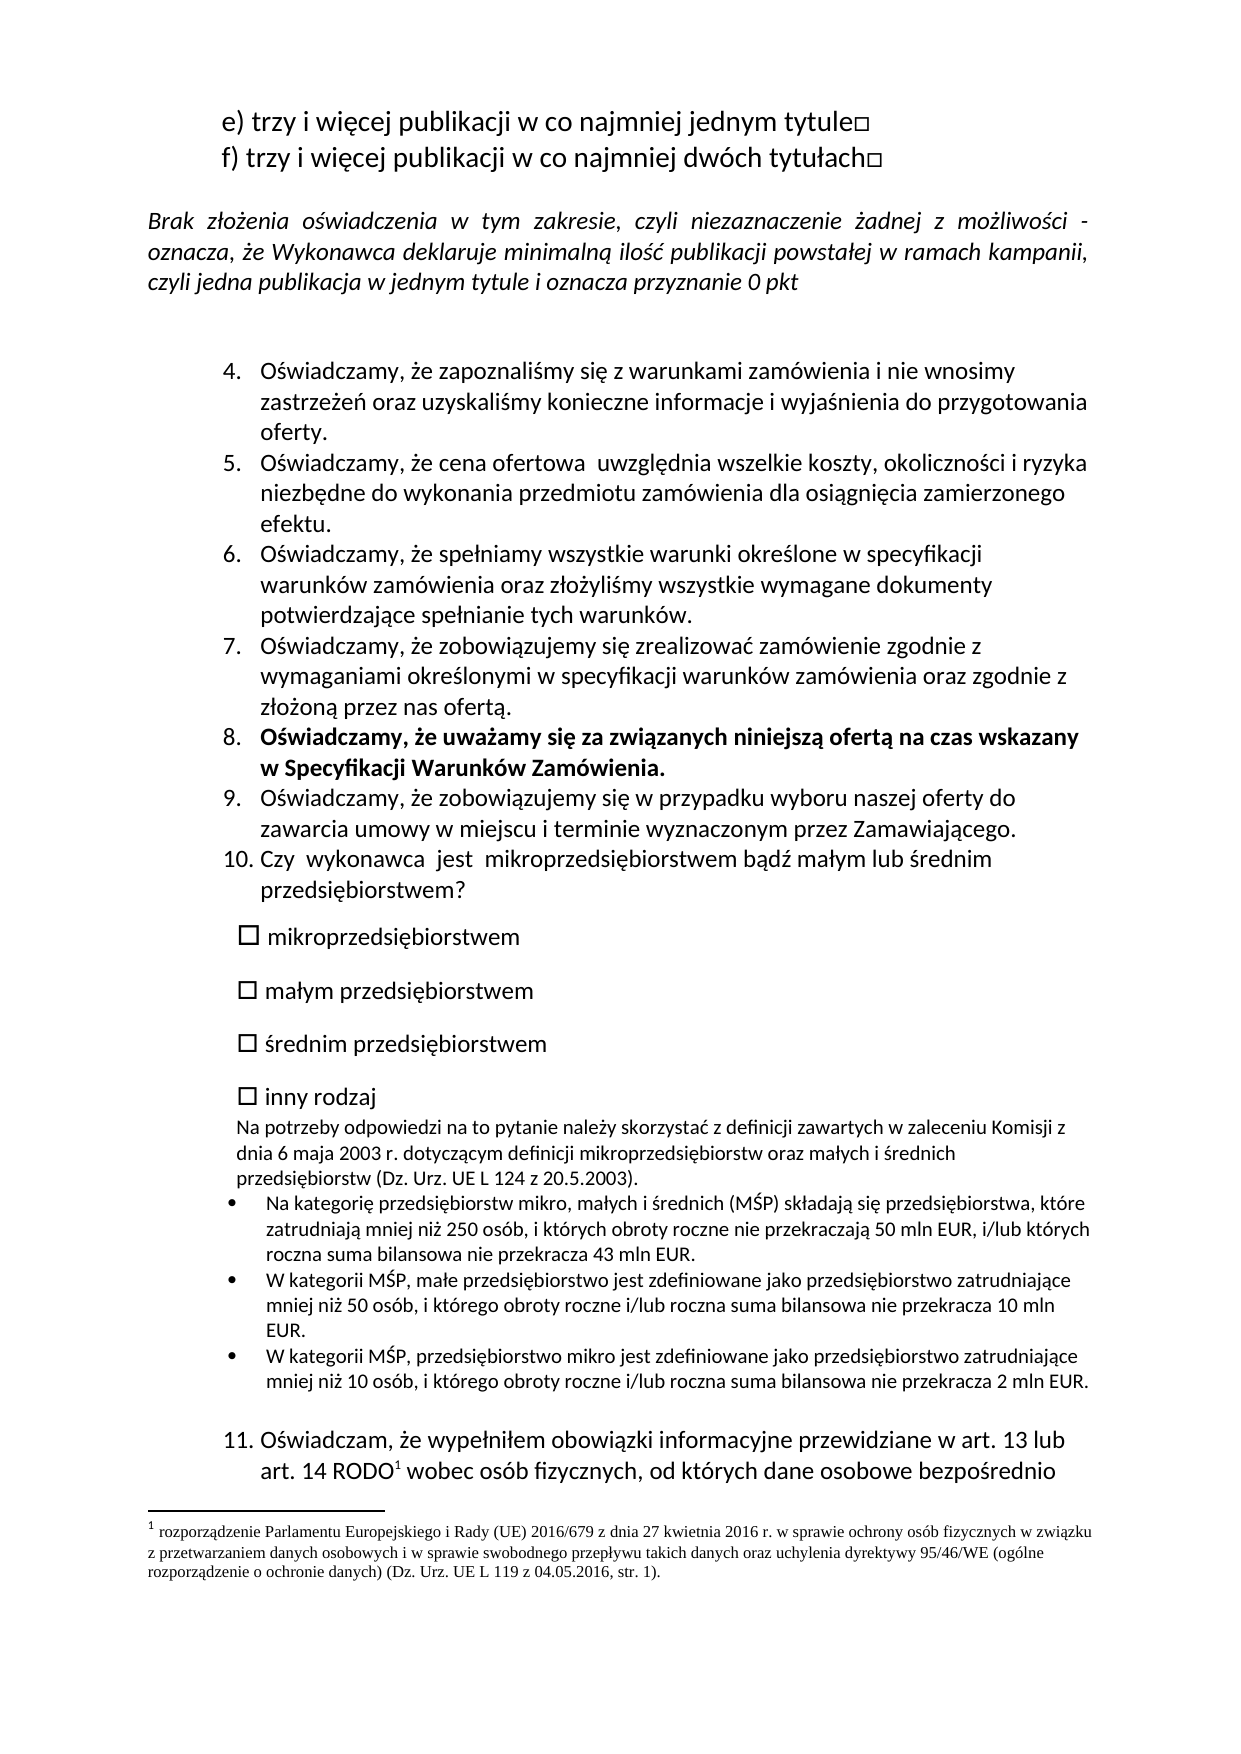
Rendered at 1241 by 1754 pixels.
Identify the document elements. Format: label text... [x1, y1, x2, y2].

list Oświadczamy, że zapoznaliśmy się z warunkami zamówienia i nie wnosimy zastrzeżeń oraz uzyskaliśmy konieczne informacje i wyjaśnienia do przygotowania oferty. [223, 355, 1093, 447]
list Oświadczamy, że cena ofertowa uwzględnia wszelkie koszty, okoliczności i ryzyka niezbędne do wykonania przedmiotu zamówienia dla osiągnięcia zamierzonego efektu. [223, 447, 1093, 538]
text Brak złożenia oświadczenia w tym zakresie, czyli niezaznaczenie żadnej z możliwości - oznacza, że Wykonawca deklaruje minimalną ilość publikacji powstałej w ramach kampanii, czyli jedna publikacja w jednym tytule i oznacza przyznanie 0 pkt [148, 205, 1093, 297]
list □ mikroprzedsiębiorstwem [236, 905, 1093, 956]
text Na potrzeby odpowiedzi na to pytanie należy skorzystać z definicji zawartych w zaleceniu Komisji z dnia 6 maja 2003 r. dotyczącym definicji mikroprzedsiębiorstw oraz małych i średnich przedsiębiorstw (Dz. Urz. UE L 124 z 20.5.2003). [236, 1114, 1093, 1191]
list Oświadczamy, że spełniamy wszystkie warunki określone w specyfikacji warunków zamówienia oraz złożyliśmy wszystkie wymagane dokumenty potwierdzające spełnianie tych warunków. [223, 538, 1093, 630]
list e) trzy i więcej publikacji w co najmniej jednym tytule□ [148, 103, 1093, 139]
list Oświadczamy, że zobowiązujemy się zrealizować zamówienie zgodnie z wymaganiami określonymi w specyfikacji warunków zamówienia oraz zgodnie z złożoną przez nas ofertą. [223, 630, 1093, 722]
list W kategorii MŚP, przedsiębiorstwo mikro jest zdefiniowane jako przedsiębiorstwo zatrudniające mniej niż 10 osób, i którego obroty roczne i/lub roczna suma bilansowa nie przekracza 2 mln EUR. [228, 1343, 1093, 1394]
list □ inny rodzaj [236, 1068, 1093, 1114]
list W kategorii MŚP, małe przedsiębiorstwo jest zdefiniowane jako przedsiębiorstwo zatrudniające mniej niż 50 osób, i którego obroty roczne i/lub roczna suma bilansowa nie przekracza 10 mln EUR. [228, 1267, 1093, 1343]
list Czy wykonawca jest mikroprzedsiębiorstwem bądź małym lub średnim przedsiębiorstwem? [223, 844, 1093, 905]
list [223, 1424, 1093, 1486]
list Na kategorię przedsiębiorstw mikro, małych i średnich (MŚP) składają się przedsiębiorstwa, które zatrudniają mniej niż 250 osób, i których obroty roczne nie przekraczają 50 mln EUR, i/lub których roczna suma bilansowa nie przekracza 43 mln EUR. [228, 1191, 1093, 1267]
list □ małym przedsiębiorstwem [236, 963, 1093, 1009]
list Oświadczamy, że zobowiązujemy się w przypadku wyboru naszej oferty do zawarcia umowy w miejscu i terminie wyznaczonym przez Zamawiającego. [223, 783, 1093, 844]
list f) trzy i więcej publikacji w co najmniej dwóch tytułach□ [148, 139, 1093, 175]
list Oświadczamy, że uważamy się za związanych niniejszą ofertą na czas wskazany w Specyfikacji Warunków Zamówienia. [223, 722, 1093, 783]
list □ średnim przedsiębiorstwem [236, 1016, 1093, 1062]
